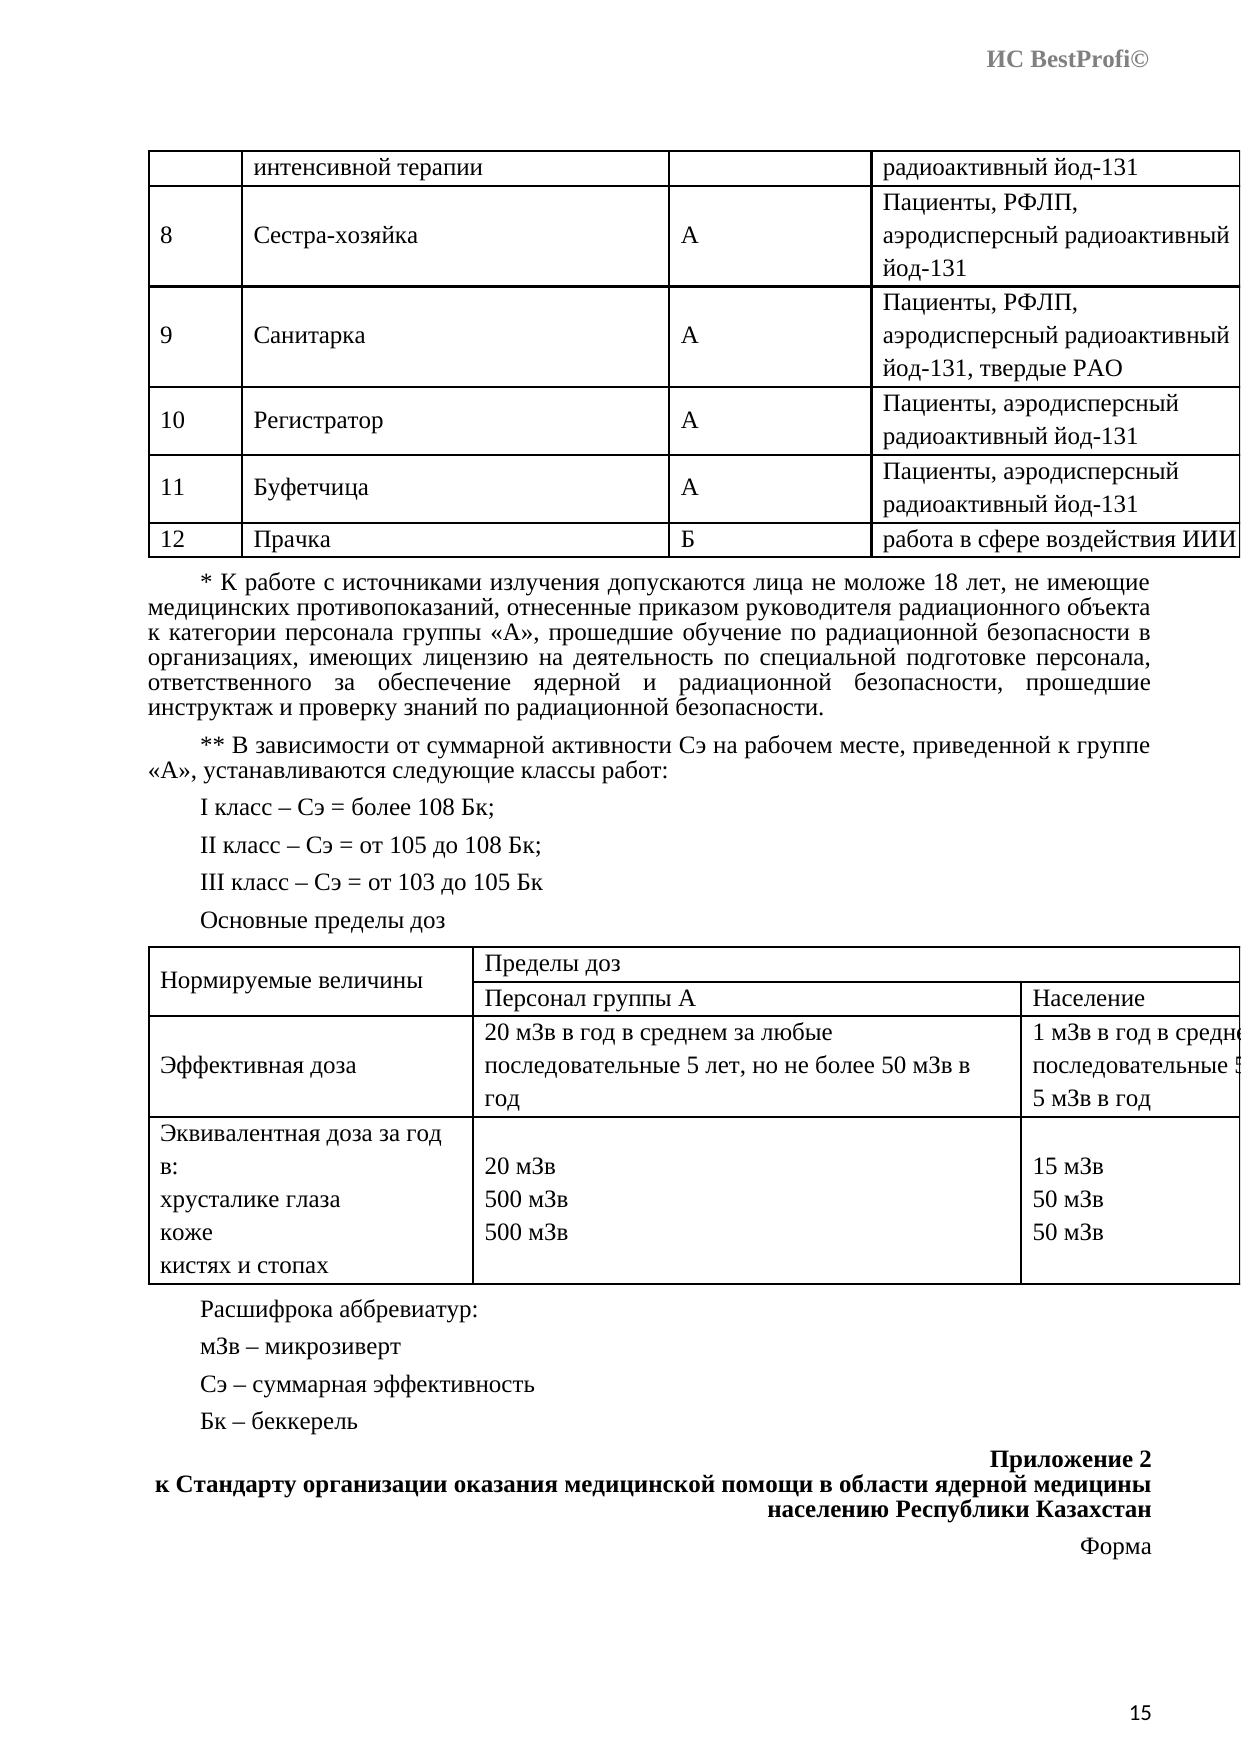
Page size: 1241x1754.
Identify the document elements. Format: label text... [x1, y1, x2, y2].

table_cell Сестра-хозяйка [243, 187, 668, 285]
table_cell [243, 152, 668, 185]
text Приложение 2 к Стандарту организации оказания медицинской помощи в области ядерной медицины населению Республики Казахстан [148, 1447, 1152, 1522]
table_cell работа в сфере воздействия ИИИ [873, 524, 1239, 556]
table_cell А [670, 388, 870, 454]
table_cell Б [670, 524, 870, 556]
text II класс – Сэ = от 105 до 108 Бк; [148, 833, 1152, 858]
text Форма [148, 1535, 1152, 1560]
table_cell Эффективная доза [150, 1017, 472, 1116]
table_cell 20 мЗв 500 мЗв 500 мЗв [474, 1118, 1020, 1283]
table_cell 20 мЗв в год в среднем за любые последовательные 5 лет, но не более 50 мЗв в год [474, 1017, 1020, 1116]
text III класс – Сэ = от 103 до 105 Бк [148, 871, 1152, 896]
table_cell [873, 152, 1239, 185]
table_cell А [670, 288, 870, 386]
text I класс – Сэ = более 108 Бк; [148, 796, 1152, 821]
text * К работе с источниками излучения допускаются лица не моложе 18 лет, не имеющие медицинских противопоказаний, отнесенные приказом руководителя радиационного объекта к категории персонала группы «А», прошедшие обучение по радиационной безопасности в организациях, имеющих лицензию на деятельность по специальной подготовке персонала, ответственного за обеспечение ядерной и радиационной безопасности, прошедшие инструктаж и проверку знаний по радиационной безопасности. [148, 571, 1152, 721]
table_cell Персонал группы А [474, 983, 1020, 1015]
text Основные пределы доз [148, 908, 1152, 933]
table_cell 9 [150, 288, 241, 386]
table_cell А [670, 456, 870, 522]
table_cell 8 [150, 187, 241, 285]
table_cell А [670, 152, 870, 185]
table_cell Пациенты, РФЛП, аэродисперсный радиоактивный йод-131, твердые РАО [873, 288, 1239, 386]
table_cell Эквивалентная доза за год в: хрусталике глаза коже кистях и стопах [150, 1118, 472, 1283]
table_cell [873, 187, 1239, 285]
table_cell 1 мЗв в год в среднем за любые последовательные 5 лет, но не более 5 мЗв в год [1022, 1017, 1239, 1116]
table_cell Буфетчица [243, 456, 668, 522]
table_cell 11 [150, 456, 241, 522]
table_cell А [670, 187, 870, 285]
table_cell Прачка [243, 524, 668, 556]
table_header Пределы доз [474, 948, 1239, 981]
table_cell Пациенты, аэродисперсный радиоактивный йод-131 [873, 456, 1239, 522]
text мЗв – микрозиверт [148, 1335, 1152, 1360]
text Расшифрока аббревиатур: [148, 1297, 1152, 1322]
table_cell 15 мЗв 50 мЗв 50 мЗв [1022, 1118, 1239, 1283]
text Бк – беккерель [148, 1410, 1152, 1435]
table_cell Население [1022, 983, 1239, 1015]
table_cell 12 [150, 524, 241, 556]
text ** В зависимости от суммарной активности Сэ на рабочем месте, приведенной к группе «А», устанавливаются следующие классы работ: [148, 733, 1152, 783]
text Сэ – суммарная эффективность [148, 1372, 1152, 1397]
table_header Нормируемые величины [150, 948, 472, 1015]
table_cell Регистратор [243, 388, 668, 454]
table_cell Санитарка [243, 288, 668, 386]
table_cell 7 [150, 152, 241, 185]
table_cell Пациенты, аэродисперсный радиоактивный йод-131 [873, 388, 1239, 454]
table_cell 10 [150, 388, 241, 454]
